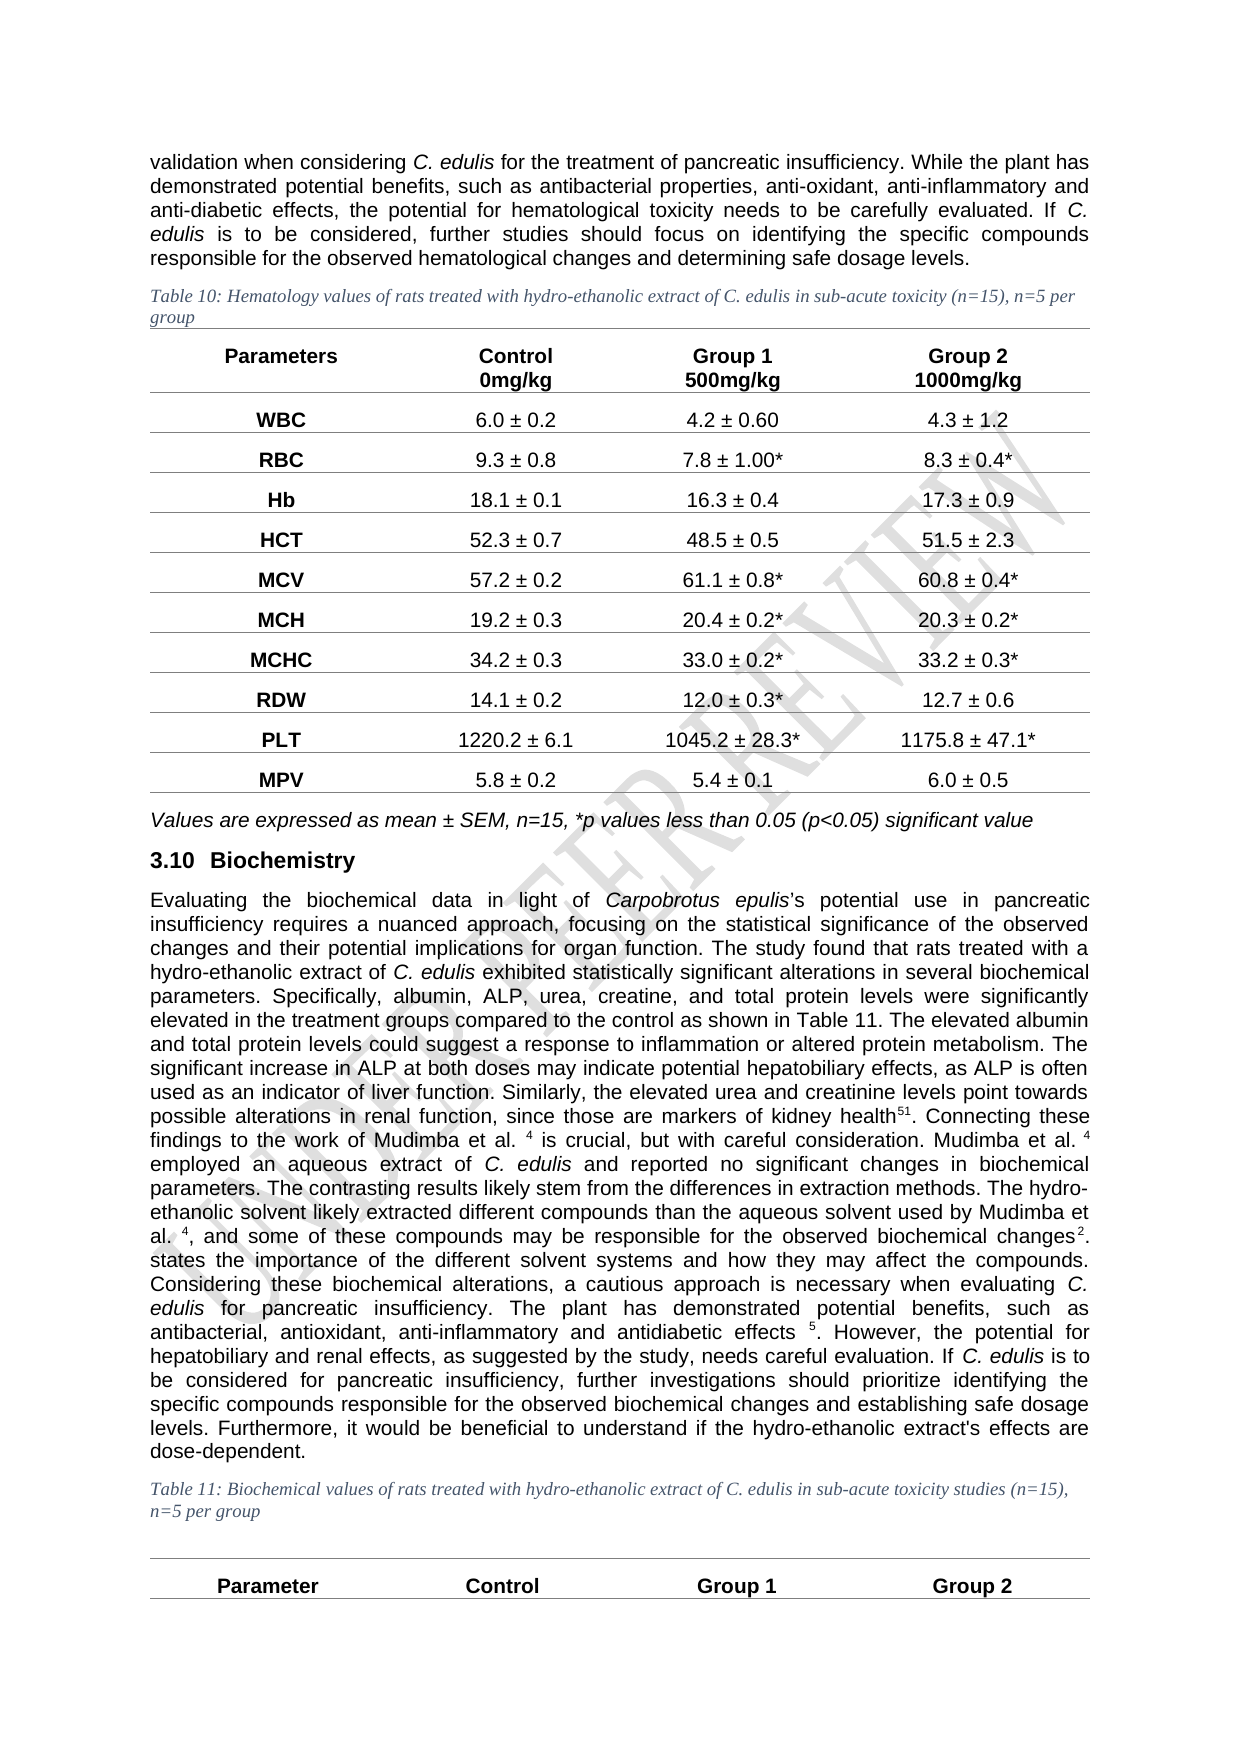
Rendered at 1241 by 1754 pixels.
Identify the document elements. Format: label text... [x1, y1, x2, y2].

table_cell 17.3 ± 0.9 [846, 473, 1090, 512]
table_cell 6.0 ± 0.2 [412, 393, 619, 432]
table_cell 8.3 ± 0.4* [846, 433, 1090, 472]
table_cell 4.2 ± 0.60 [619, 393, 846, 432]
table_cell 14.1 ± 0.2 [412, 673, 619, 712]
table_cell 19.2 ± 0.3 [412, 593, 619, 632]
table_cell 20.3 ± 0.2* [846, 593, 1090, 632]
table_cell 6.0 ± 0.5 [846, 753, 1090, 792]
table_cell 34.2 ± 0.3 [412, 633, 619, 672]
table_cell 60.8 ± 0.4* [846, 553, 1090, 592]
table_cell PLT [150, 713, 412, 752]
table_cell 33.2 ± 0.3* [846, 633, 1090, 672]
table_header Group 1 500mg/kg [619, 1559, 854, 1598]
table_cell 18.1 ± 0.1 [412, 473, 619, 512]
table_cell 20.4 ± 0.2* [619, 593, 846, 632]
table_cell 1220.2 ± 6.1 [412, 713, 619, 752]
table_cell HCT [150, 513, 412, 552]
table_header Control 0mg/kg [412, 329, 619, 392]
table_header Parameter [150, 1559, 386, 1598]
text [150, 150, 1090, 270]
table_cell 12.0 ± 0.3* [619, 673, 846, 712]
subtitle Biochemistry [150, 847, 1090, 873]
table_cell 1045.2 ± 28.3* [619, 713, 846, 752]
table_cell 9.3 ± 0.8 [412, 433, 619, 472]
table_cell 61.1 ± 0.8* [619, 553, 846, 592]
table_header Group 2 1000mg/kg [854, 1559, 1090, 1598]
text Table 11: Biochemical values of rats treated with hydro-ethanolic extract of C. edulis in sub-acute toxicity studies (n=15), n=5 per group [150, 1478, 1090, 1521]
table_cell 16.3 ± 0.4 [619, 473, 846, 512]
table_cell 57.2 ± 0.2 [412, 553, 619, 592]
table_cell MCV [150, 553, 412, 592]
text Evaluating the biochemical data in light of Carpobrotus epulis’s potential use in pancreatic insufficiency requires a nuanced approach, focusing on the statistical significance of the observed changes and their potential implications for organ function. The study found that rats treated with a hydro-ethanolic extract of C. edulis exhibited statistically significant alterations in several biochemical parameters. Specifically, albumin, ALP, urea, creatine, and total protein levels were significantly elevated in the treatment groups compared to the control as shown in Table 11. The elevated albumin and total protein levels could suggest a response to inflammation or altered protein metabolism. The significant increase in ALP at both doses may indicate potential hepatobiliary effects, as ALP is often used as an indicator of liver function. Similarly, the elevated urea and creatinine levels point towards possible alterations in renal function, since those are markers of kidney health51. Connecting these findings to the work of Mudimba et al. 4 is crucial, but with careful consideration. Mudimba et al. 4 employed an aqueous extract of C. edulis and reported no significant changes in biochemical parameters. The contrasting results likely stem from the differences in extraction methods. The hydro-ethanolic solvent likely extracted different compounds than the aqueous solvent used by Mudimba et al. 4, and some of these compounds may be responsible for the observed biochemical changes2. states the importance of the different solvent systems and how they may affect the compounds. Considering these biochemical alterations, a cautious approach is necessary when evaluating C. edulis for pancreatic insufficiency. The plant has demonstrated potential benefits, such as antibacterial, antioxidant, anti-inflammatory and antidiabetic effects 5. However, the potential for hepatobiliary and renal effects, as suggested by the study, needs careful evaluation. If C. edulis is to be considered for pancreatic insufficiency, further investigations should prioritize identifying the specific compounds responsible for the observed biochemical changes and establishing safe dosage levels. Furthermore, it would be beneficial to understand if the hydro-ethanolic extract's effects are dose-dependent. [150, 888, 1090, 1463]
table_cell 12.7 ± 0.6 [846, 673, 1090, 712]
table_cell 5.8 ± 0.2 [412, 753, 619, 792]
table_cell 48.5 ± 0.5 [619, 513, 846, 552]
table_cell 4.3 ± 1.2 [846, 393, 1090, 432]
table_cell MPV [150, 753, 412, 792]
table_cell 51.5 ± 2.3 [846, 513, 1090, 552]
table_header Group 2 1000mg/kg [846, 329, 1090, 392]
table_cell MCHC [150, 633, 412, 672]
table_cell MCH [150, 593, 412, 632]
table_header Control 0mg/kg [386, 1559, 619, 1598]
table_cell 7.8 ± 1.00* [619, 433, 846, 472]
text Values are expressed as mean ± SEM, n=15, *p values less than 0.05 (p<0.05) significant value [150, 808, 1090, 832]
table_cell 33.0 ± 0.2* [619, 633, 846, 672]
table_header Group 1 500mg/kg [619, 329, 846, 392]
table_cell WBC [150, 393, 412, 432]
table_cell 1175.8 ± 47.1* [846, 713, 1090, 752]
table_cell RDW [150, 673, 412, 712]
table_cell Hb [150, 473, 412, 512]
table_header Parameters [150, 329, 412, 392]
text Table 10: Hematology values of rats treated with hydro-ethanolic extract of C. edulis in sub-acute toxicity (n=15), n=5 per group [150, 285, 1090, 328]
table_cell 52.3 ± 0.7 [412, 513, 619, 552]
table_cell RBC [150, 433, 412, 472]
table_cell 5.4 ± 0.1 [619, 753, 846, 792]
